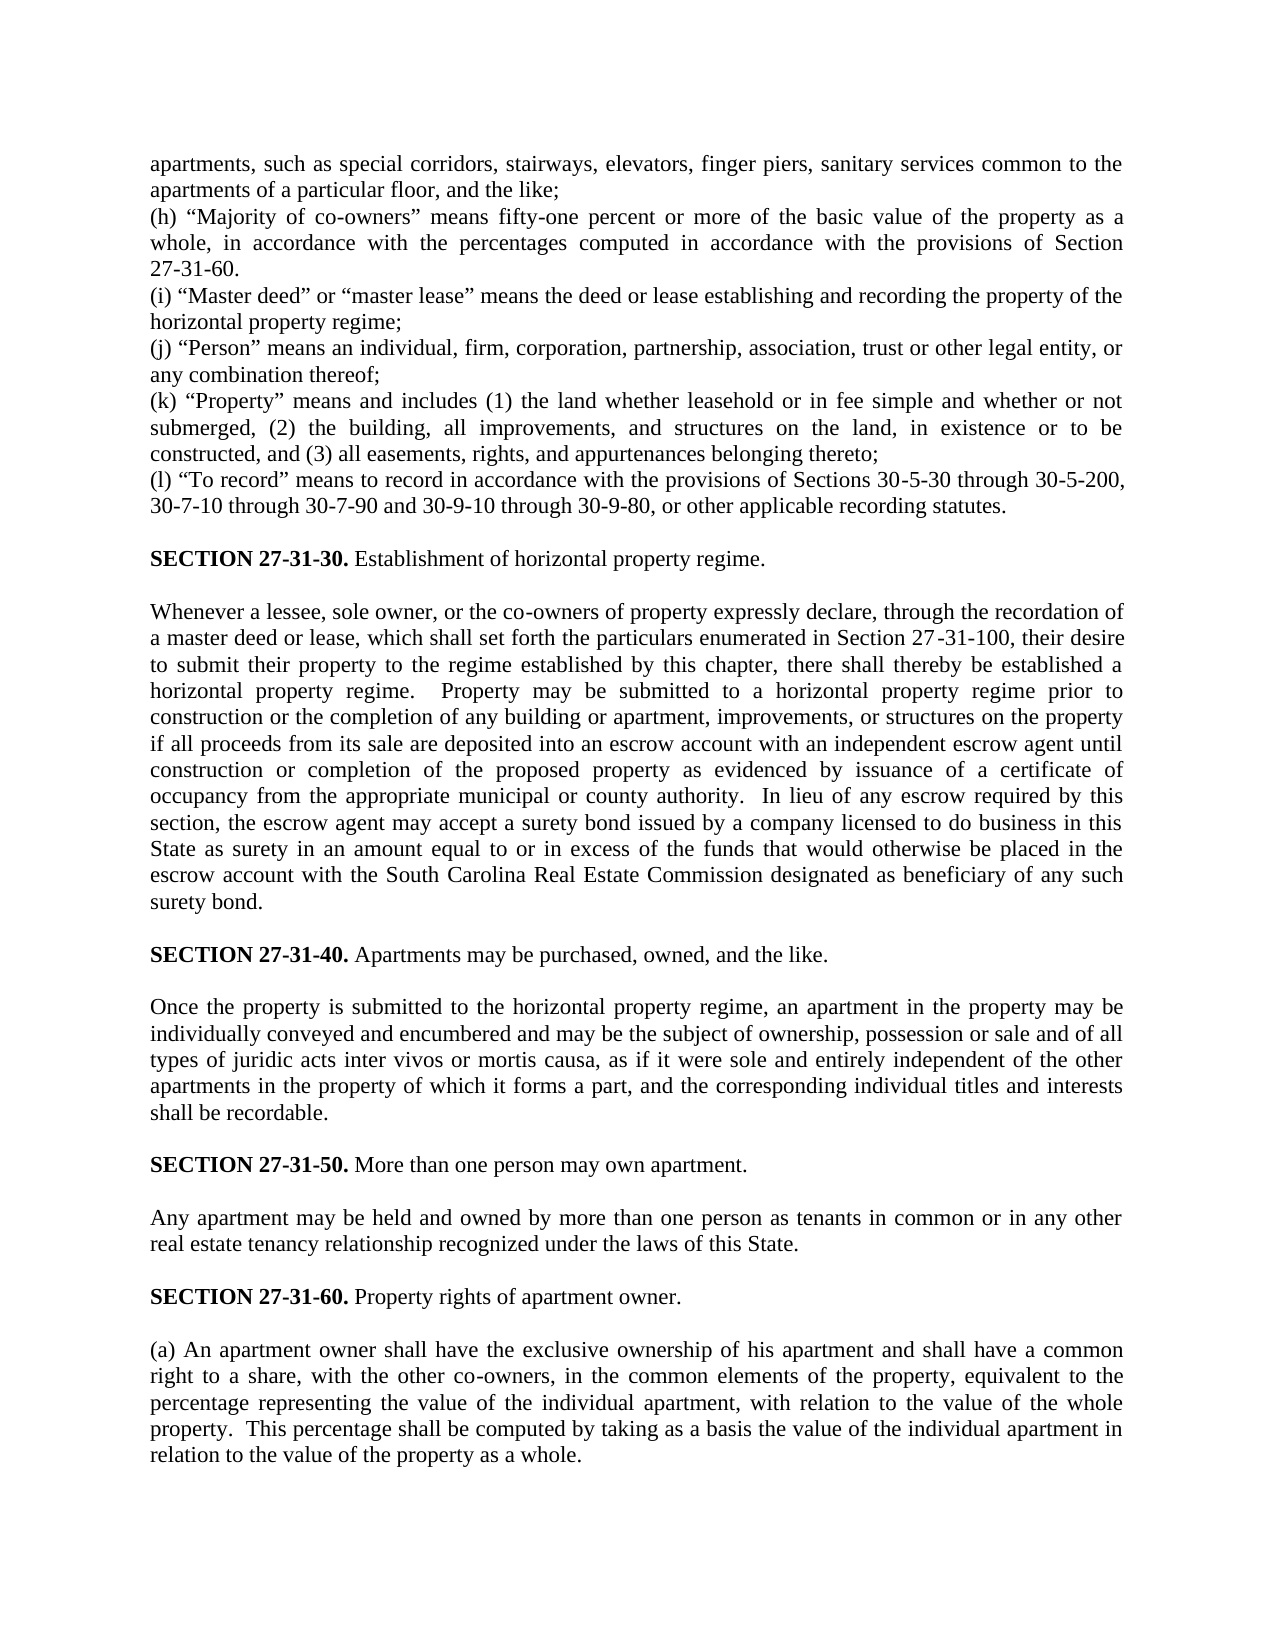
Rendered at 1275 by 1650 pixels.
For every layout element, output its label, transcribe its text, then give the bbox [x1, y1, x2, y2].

text (k) “Property” means and includes (1) the land whether leasehold or in fee simple and whether or not submerged, (2) the building, all improvements, and structures on the land, in existence or to be constructed, and (3) all easements, rights, and appurtenances belonging thereto; [150, 387, 1125, 466]
text Once the property is submitted to the horizontal property regime, an apartment in the property may be individually conveyed and encumbered and may be the subject of ownership, possession or sale and of all types of juridic acts inter vivos or mortis causa, as if it were sole and entirely independent of the other apartments in the property of which it forms a part, and the corresponding individual titles and interests shall be recordable. [150, 993, 1125, 1125]
text (a) An apartment owner shall have the exclusive ownership of his apartment and shall have a common right to a share, with the other co-owners, in the common elements of the property, equivalent to the percentage representing the value of the individual apartment, with relation to the value of the whole property. This percentage shall be computed by taking as a basis the value of the individual apartment in relation to the value of the property as a whole. [150, 1336, 1125, 1468]
text (h) “Majority of co-owners” means fifty-one percent or more of the basic value of the property as a whole, in accordance with the percentages computed in accordance with the provisions of Section 27-31-60. [150, 203, 1125, 282]
text Whenever a lessee, sole owner, or the co-owners of property expressly declare, through the recordation of a master deed or lease, which shall set forth the particulars enumerated in Section 27-31-100, their desire to submit their property to the regime established by this chapter, there shall thereby be established a horizontal property regime. Property may be submitted to a horizontal property regime prior to construction or the completion of any building or apartment, improvements, or structures on the property if all proceeds from its sale are deposited into an escrow account with an independent escrow agent until construction or completion of the proposed property as evidenced by issuance of a certificate of occupancy from the appropriate municipal or county authority. In lieu of any escrow required by this section, the escrow agent may accept a surety bond issued by a company licensed to do business in this State as surety in an amount equal to or in excess of the funds that would otherwise be placed in the escrow account with the South Carolina Real Estate Commission designated as beneficiary of any such surety bond. [150, 598, 1125, 914]
text Any apartment may be held and owned by more than one person as tenants in common or in any other real estate tenancy relationship recognized under the laws of this State. [150, 1204, 1125, 1257]
text (i) “Master deed” or “master lease” means the deed or lease establishing and recording the property of the horizontal property regime; [150, 282, 1125, 334]
text (j) “Person” means an individual, firm, corporation, partnership, association, trust or other legal entity, or any combination thereof; [150, 334, 1125, 387]
text SECTION 27-31-60. Property rights of apartment owner. [150, 1283, 1125, 1309]
text SECTION 27-31-40. Apartments may be purchased, owned, and the like. [150, 941, 1125, 967]
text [150, 150, 1125, 203]
text SECTION 27-31-50. More than one person may own apartment. [150, 1151, 1125, 1178]
text SECTION 27-31-30. Establishment of horizontal property regime. [150, 545, 1125, 572]
text (l) “To record” means to record in accordance with the provisions of Sections 30-5-30 through 30-5-200, 30-7-10 through 30-7-90 and 30-9-10 through 30-9-80, or other applicable recording statutes. [150, 466, 1125, 519]
